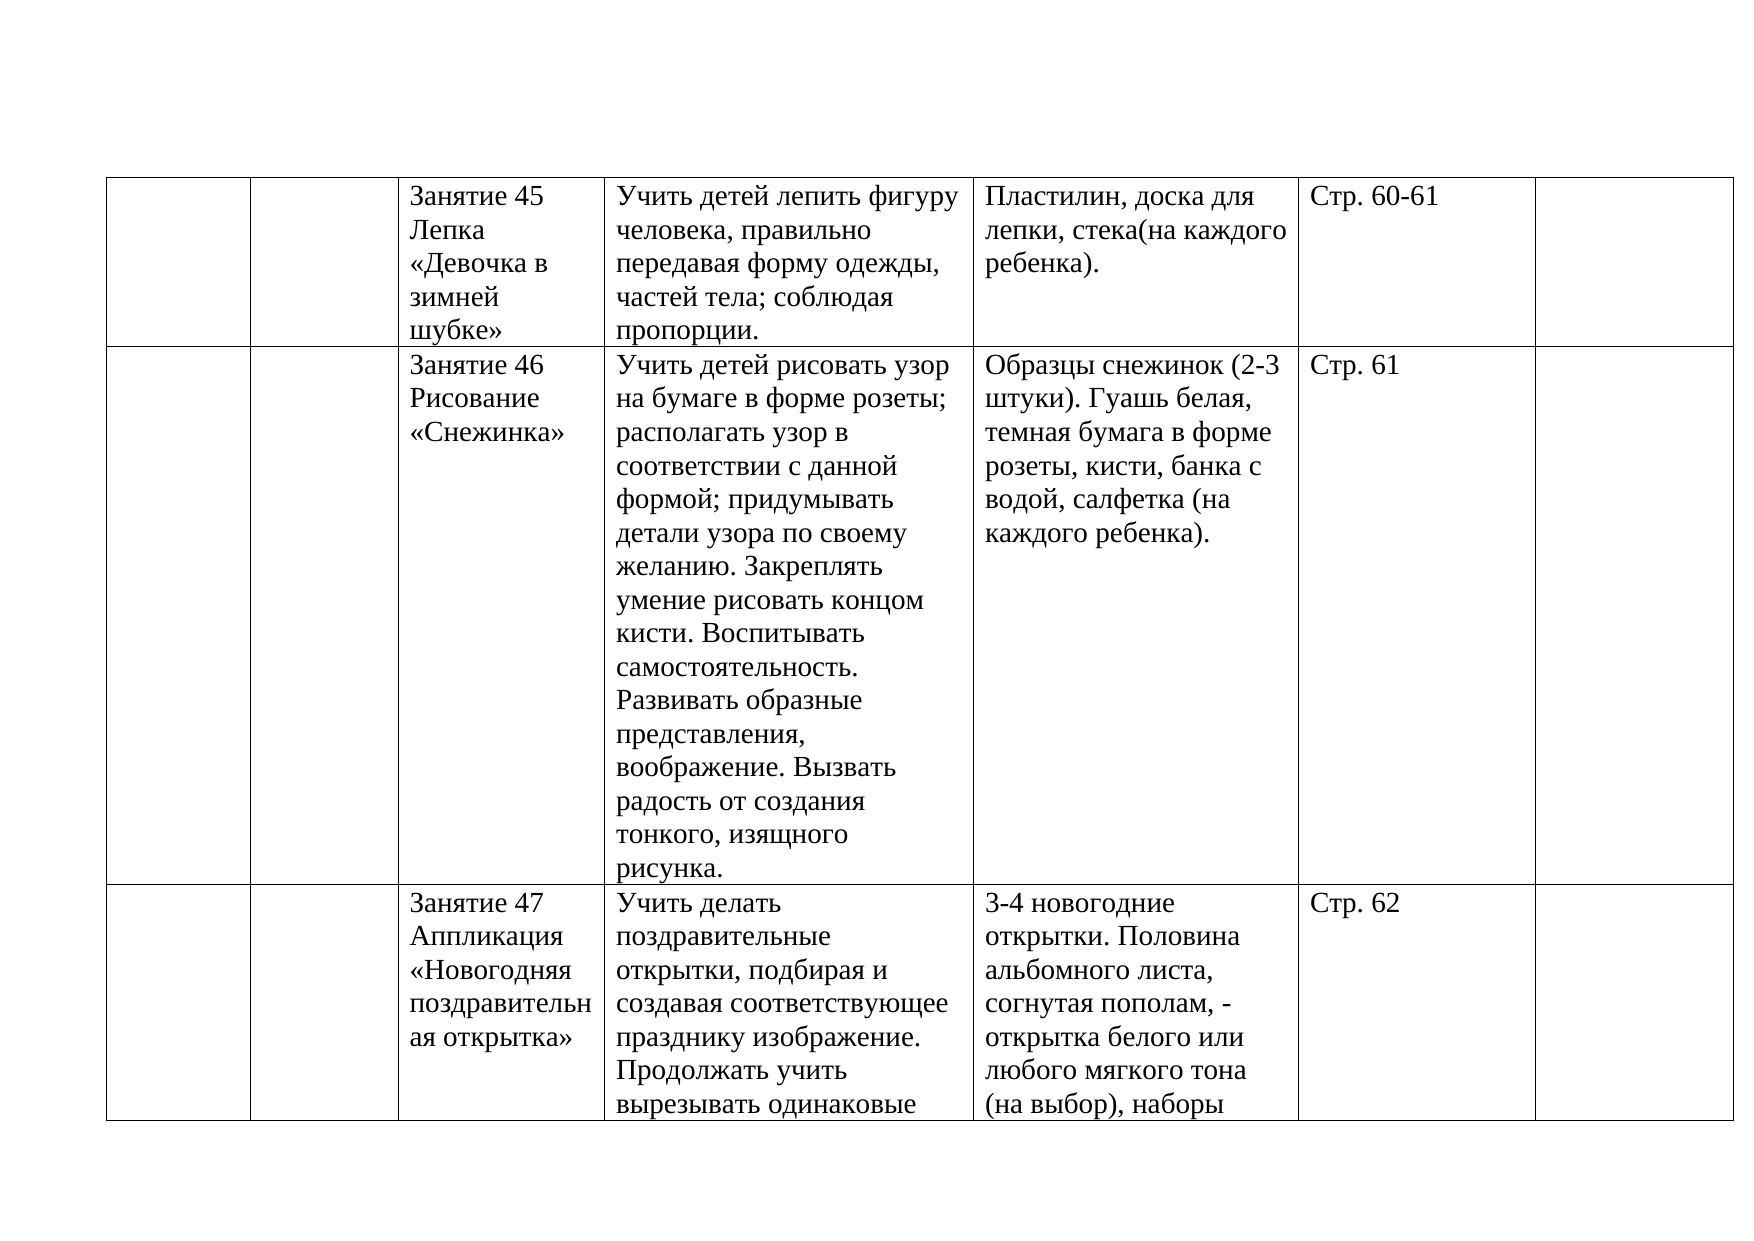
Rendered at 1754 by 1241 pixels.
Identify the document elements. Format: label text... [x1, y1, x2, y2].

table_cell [605, 885, 973, 1119]
table_cell [1536, 178, 1733, 346]
table_cell [251, 885, 398, 1119]
table_cell Учить детей рисовать узор на бумаге в форме розеты; располагать узор в соответствии с данной формой; придумывать детали узора по своему желанию. Закреплять умение рисовать концом кисти. Воспитывать самостоятельность. Развивать образные представления, воображение. Вызвать радость от создания тонкого, изящного рисунка. [605, 347, 973, 884]
table_cell [251, 178, 398, 346]
table_cell Занятие 46 Рисование «Снежинка» [399, 347, 604, 884]
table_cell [974, 885, 1298, 1119]
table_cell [399, 885, 604, 1119]
table_cell Стр. 60-61 [1299, 178, 1535, 346]
table_cell Учить детей лепить фигуру человека, правильно передавая форму одежды, частей тела; соблюдая пропорции. [605, 178, 973, 346]
table_cell [251, 347, 398, 884]
table_cell [107, 885, 250, 1119]
table_cell [1536, 885, 1733, 1119]
table_cell [107, 347, 250, 884]
table_cell Пластилин, доска для лепки, стека(на каждого ребенка). [974, 178, 1298, 346]
table_cell Образцы снежинок (2-3 штуки). Гуашь белая, темная бумага в форме розеты, кисти, банка с водой, салфетка (на каждого ребенка). [974, 347, 1298, 884]
table_cell [1536, 347, 1733, 884]
table_cell [107, 178, 250, 346]
table_cell Занятие 45 Лепка «Девочка в зимней шубке» [399, 178, 604, 346]
table_cell Стр. 62 [1299, 885, 1535, 1119]
table_cell Стр. 61 [1299, 347, 1535, 884]
